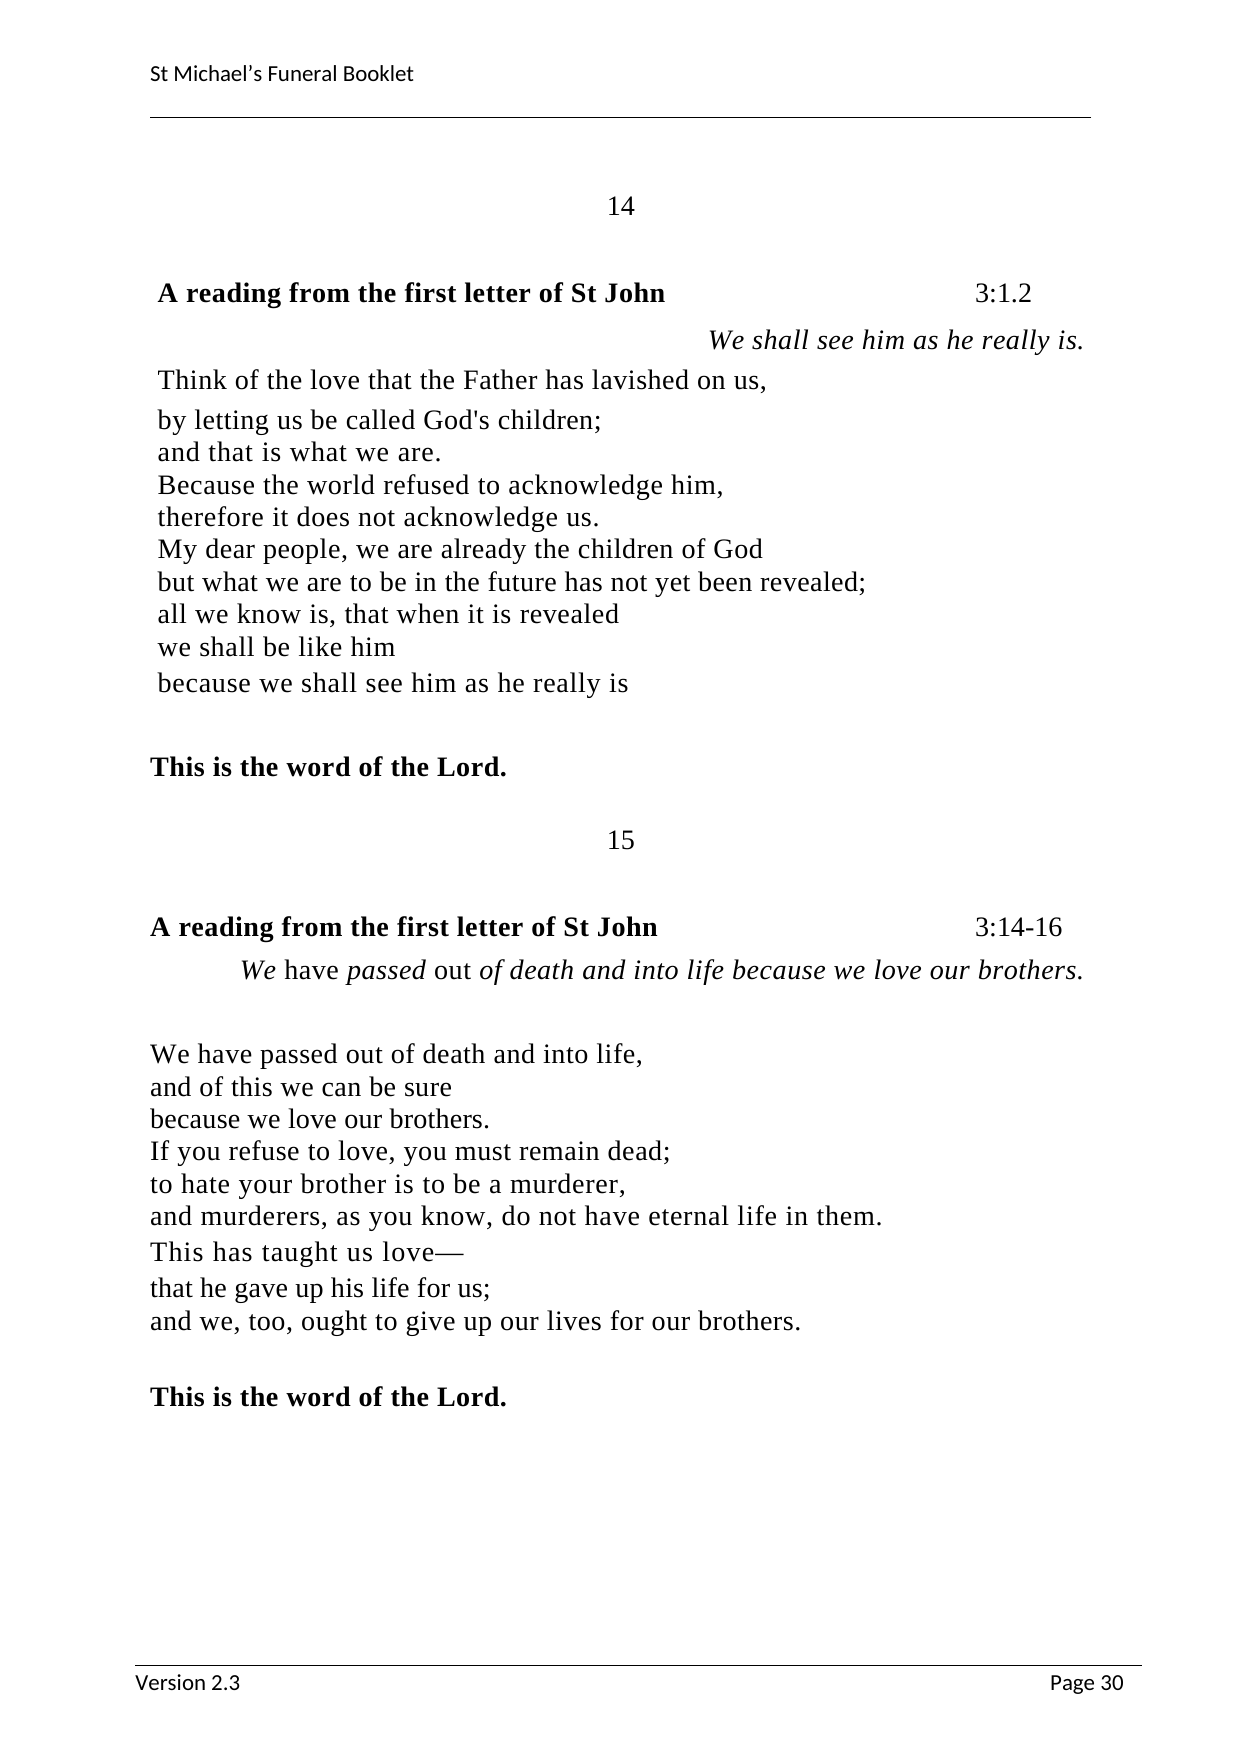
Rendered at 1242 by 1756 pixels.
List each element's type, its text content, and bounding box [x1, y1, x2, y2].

text 15 [150, 827, 1091, 855]
text If you refuse to love, you must remain dead; [150, 1134, 1091, 1167]
text We have passed out of death and into life, [150, 1037, 1091, 1069]
text We shall see him as he really is. [150, 323, 1088, 356]
text A reading from the first letter of St John 3:1.2 [157, 276, 1091, 308]
text Because the world refused to acknowledge him, [157, 468, 1091, 500]
text we shall be like him [157, 630, 1091, 662]
text and of this we can be sure [150, 1069, 709, 1102]
text 14 [150, 195, 1091, 221]
text because we shall see him as he really is [157, 666, 1091, 698]
text A reading from the first letter of St John 3:14-16 [150, 909, 1091, 942]
text that he gave up his life for us; [150, 1271, 709, 1304]
text This is the word of the Lord. [150, 1384, 1091, 1413]
text by letting us be called God's children; [157, 403, 926, 435]
text and we, too, ought to give up our lives for our brothers. [150, 1304, 1091, 1336]
text therefore it does not acknowledge us. [157, 500, 1091, 532]
text because we love our brothers. [150, 1102, 709, 1134]
text This is the word of the Lord. [150, 753, 1091, 782]
text but what we are to be in the future has not yet been revealed; [157, 565, 1001, 597]
text and that is what we are. [157, 435, 1091, 468]
text We have passed out of death and into life because we love our brothers. [150, 953, 1088, 986]
text My dear people, we are already the children of God [157, 532, 1091, 565]
text Think of the love that the Father has lavished on us, [157, 363, 926, 395]
text and murderers, as you know, do not have eternal life in them. [150, 1199, 1091, 1232]
text This has taught us love— [150, 1235, 709, 1268]
text all we know is, that when it is revealed [157, 597, 1001, 630]
text to hate your brother is to be a murderer, [150, 1167, 1091, 1199]
